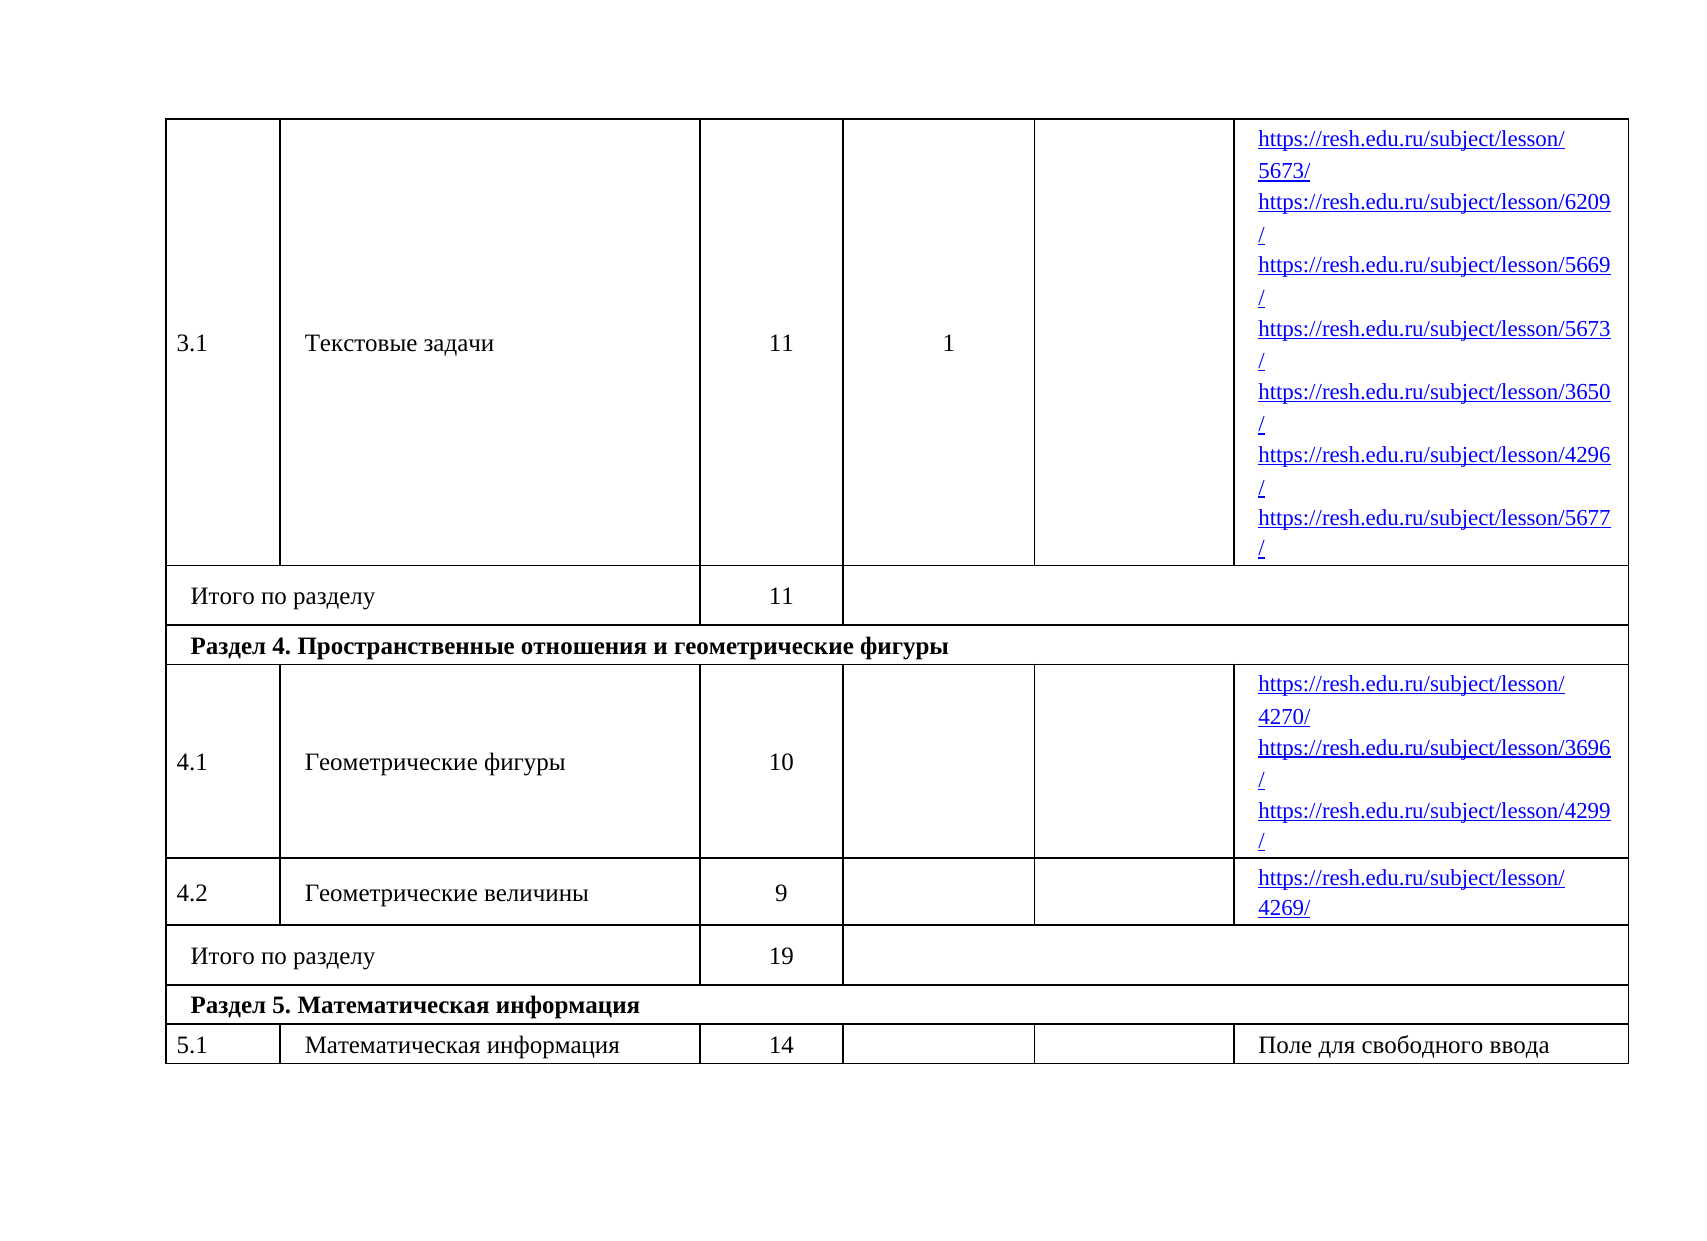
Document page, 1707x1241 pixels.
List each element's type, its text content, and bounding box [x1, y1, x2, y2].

table_cell [1035, 120, 1233, 565]
table_cell Геометрические величины [281, 859, 699, 924]
table_cell 1 [844, 120, 1034, 565]
table_cell Текстовые задачи [281, 120, 699, 565]
table_cell 5.1 [167, 1025, 279, 1063]
table_cell Поле для свободного ввода [1235, 1025, 1628, 1063]
table_cell [1035, 665, 1233, 857]
table_cell Математическая информация [281, 1025, 699, 1063]
table_cell [844, 566, 1628, 624]
table_cell 14 [701, 1025, 842, 1063]
table_cell Раздел 4. Пространственные отношения и геометрические фигуры [167, 626, 1628, 663]
table_cell 3.1 [167, 120, 279, 565]
table_cell 11 [701, 120, 842, 565]
table_cell https://resh.edu.ru/subject/lesson/4269/ [1235, 859, 1628, 924]
table_cell 9 [701, 859, 842, 924]
table_cell Раздел 5. Математическая информация [167, 986, 1628, 1023]
table_cell Итого по разделу [167, 926, 699, 984]
table_cell https://resh.edu.ru/subject/lesson/4270/ https://resh.edu.ru/subject/lesson/3696/ https://resh.edu.ru/subject/lesson/4299/ [1235, 665, 1628, 857]
table_cell [844, 1025, 1034, 1063]
table_cell Итого по разделу [167, 566, 699, 624]
table_cell [1035, 1025, 1233, 1063]
table_cell 19 [701, 926, 842, 984]
table_cell [844, 926, 1628, 984]
table_cell 11 [701, 566, 842, 624]
table_cell https://resh.edu.ru/subject/lesson/5673/ https://resh.edu.ru/subject/lesson/6209/ https://resh.edu.ru/subject/lesson/5669/ https://resh.edu.ru/subject/lesson/5673/ https://resh.edu.ru/subject/lesson/3650/ https://resh.edu.ru/subject/lesson/4296/ https://resh.edu.ru/subject/lesson/5677/ [1235, 120, 1628, 565]
table_cell [844, 859, 1034, 924]
table_cell 4.1 [167, 665, 279, 857]
table_cell 4.2 [167, 859, 279, 924]
table_cell [844, 665, 1034, 857]
table_cell 10 [701, 665, 842, 857]
table_cell Геометрические фигуры [281, 665, 699, 857]
table_cell [1035, 859, 1233, 924]
